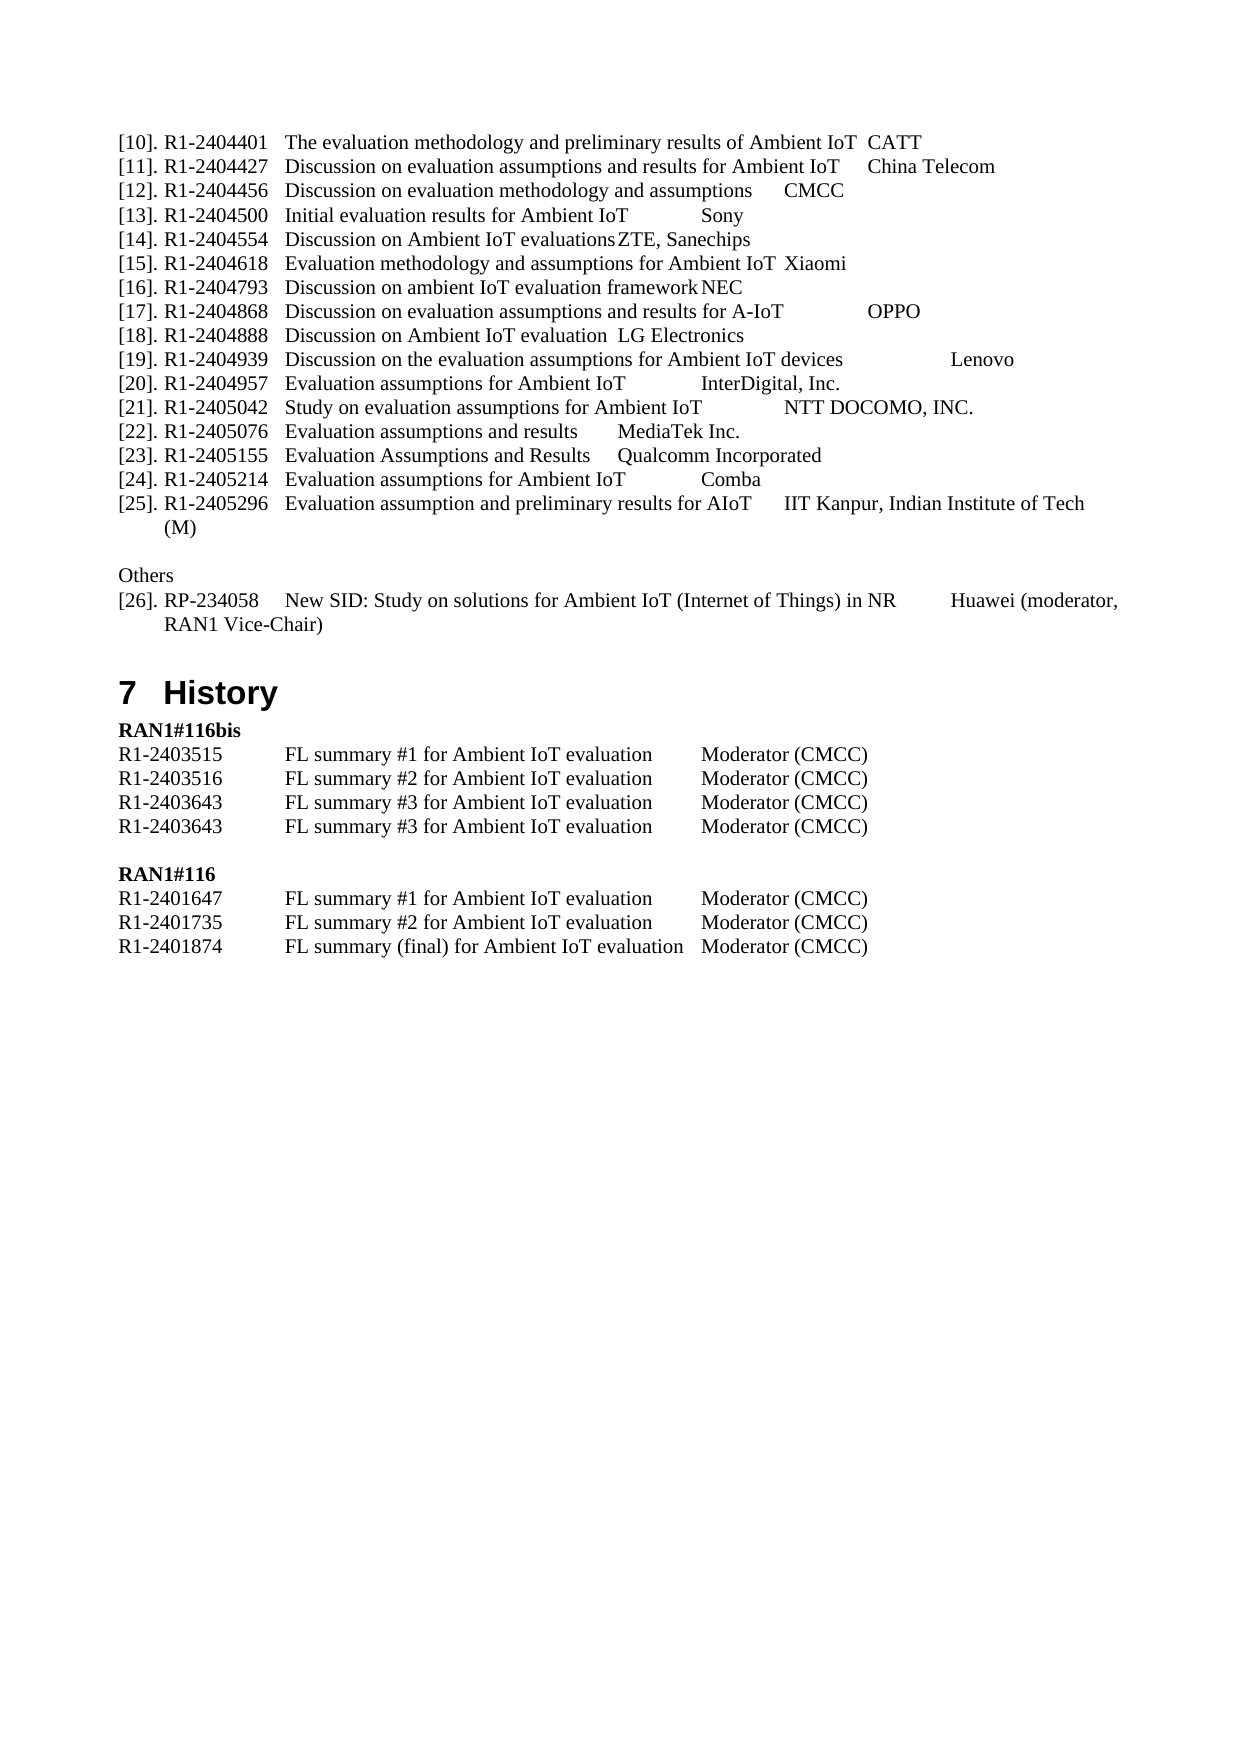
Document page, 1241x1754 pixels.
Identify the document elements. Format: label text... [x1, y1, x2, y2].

list R1-2404888 Discussion on Ambient IoT evaluation LG Electronics [118, 323, 1122, 347]
list R1-2404554 Discussion on Ambient IoT evaluations ZTE, Sanechips [118, 227, 1122, 251]
text R1-2403516 FL summary #2 for Ambient IoT evaluation Moderator (CMCC) [118, 766, 1122, 790]
list R1-2404957 Evaluation assumptions for Ambient IoT InterDigital, Inc. [118, 371, 1122, 395]
subtitle History [118, 673, 1122, 712]
list R1-2404401 The evaluation methodology and preliminary results of Ambient IoT CATT [118, 130, 1122, 154]
list R1-2404618 Evaluation methodology and assumptions for Ambient IoT Xiaomi [118, 251, 1122, 275]
text Others [118, 563, 1122, 587]
text R1-2401735 FL summary #2 for Ambient IoT evaluation Moderator (CMCC) [118, 910, 1122, 934]
list R1-2405155 Evaluation Assumptions and Results Qualcomm Incorporated [118, 443, 1122, 467]
list RP-234058 New SID: Study on solutions for Ambient IoT (Internet of Things) in NR Huawei (moderator, RAN1 Vice-Chair) [118, 587, 1122, 636]
text RAN1#116bis [118, 718, 1122, 742]
list R1-2404500 Initial evaluation results for Ambient IoT Sony [118, 202, 1122, 227]
list R1-2404793 Discussion on ambient IoT evaluation framework NEC [118, 275, 1122, 299]
list R1-2404868 Discussion on evaluation assumptions and results for A-IoT OPPO [118, 299, 1122, 323]
text R1-2401647 FL summary #1 for Ambient IoT evaluation Moderator (CMCC) [118, 886, 1122, 910]
text R1-2403643 FL summary #3 for Ambient IoT evaluation Moderator (CMCC) [118, 814, 1122, 838]
list R1-2405214 Evaluation assumptions for Ambient IoT Comba [118, 467, 1122, 491]
list R1-2405076 Evaluation assumptions and results MediaTek Inc. [118, 419, 1122, 443]
list R1-2405296 Evaluation assumption and preliminary results for AIoT IIT Kanpur, Indian Institute of Tech (M) [118, 491, 1122, 539]
text R1-2401874 FL summary (final) for Ambient IoT evaluation Moderator (CMCC) [118, 934, 1122, 958]
list R1-2405042 Study on evaluation assumptions for Ambient IoT NTT DOCOMO, INC. [118, 395, 1122, 419]
text R1-2403515 FL summary #1 for Ambient IoT evaluation Moderator (CMCC) [118, 742, 1122, 766]
list R1-2404427 Discussion on evaluation assumptions and results for Ambient IoT China Telecom [118, 154, 1122, 178]
text RAN1#116 [118, 862, 1122, 886]
list R1-2404456 Discussion on evaluation methodology and assumptions CMCC [118, 178, 1122, 202]
list R1-2404939 Discussion on the evaluation assumptions for Ambient IoT devices Lenovo [118, 347, 1122, 371]
text R1-2403643 FL summary #3 for Ambient IoT evaluation Moderator (CMCC) [118, 790, 1122, 814]
